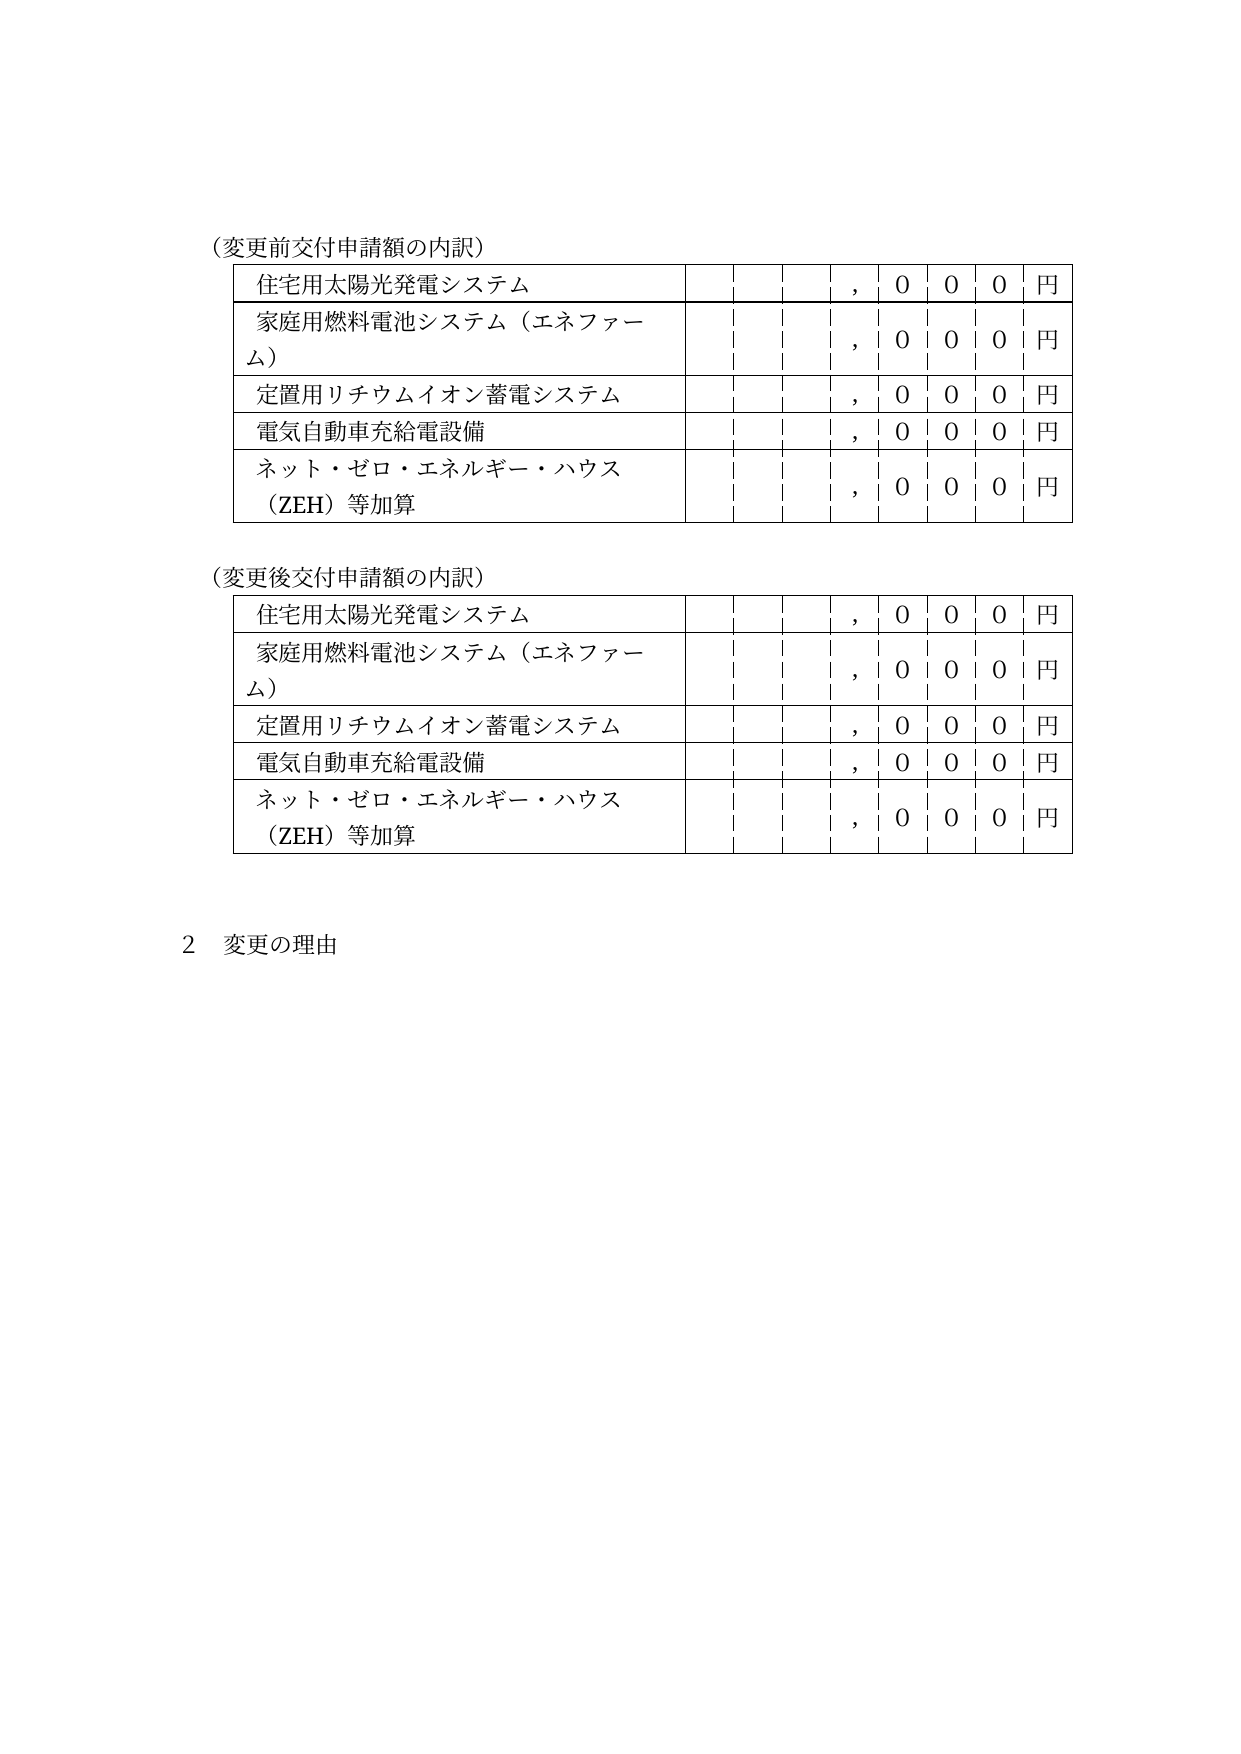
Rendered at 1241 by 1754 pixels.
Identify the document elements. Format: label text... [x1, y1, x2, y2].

table_cell ０ [879, 413, 927, 449]
table_cell 定置用リチウムイオン蓄電システム [234, 706, 685, 742]
table_header 住宅用太陽光発電システム [234, 265, 685, 301]
table_cell ０ [927, 706, 976, 742]
table_header [686, 596, 734, 632]
table_cell ０ [927, 633, 976, 705]
table_header 円 [1024, 265, 1072, 301]
table_header , [831, 596, 879, 632]
table_header ０ [976, 265, 1024, 301]
table_cell [686, 413, 734, 449]
table_header , [831, 265, 879, 301]
table_header [734, 596, 782, 632]
table_cell 家庭用燃料電池システム（エネファーム） [234, 633, 685, 705]
table_cell [686, 633, 734, 705]
table_cell [686, 450, 734, 522]
table_cell ０ [976, 413, 1024, 449]
table_cell 円 [1024, 303, 1072, 374]
table_cell 家庭用燃料電池システム（エネファーム） [234, 303, 685, 374]
table_cell ０ [976, 450, 1024, 522]
table_cell ０ [976, 743, 1024, 779]
table_cell 円 [1024, 413, 1072, 449]
table_header ０ [879, 265, 927, 301]
table_cell [686, 780, 734, 852]
table_cell 円 [1024, 633, 1072, 705]
table_cell [686, 376, 734, 412]
table_cell , [831, 743, 879, 779]
table_header [782, 265, 831, 301]
table_cell [782, 743, 831, 779]
table_cell [782, 633, 831, 705]
table_cell ０ [879, 743, 927, 779]
table_cell [782, 780, 831, 852]
text ２ 変更の理由 [177, 926, 1063, 962]
table_cell [734, 706, 782, 742]
table_cell [782, 706, 831, 742]
table_cell ０ [927, 303, 976, 374]
table_cell [734, 413, 782, 449]
table_cell ０ [879, 633, 927, 705]
table_header 円 [1024, 596, 1072, 632]
table_cell ０ [879, 780, 927, 852]
table_header ０ [927, 596, 976, 632]
table_cell ０ [927, 450, 976, 522]
table_cell [782, 450, 831, 522]
table_cell [782, 376, 831, 412]
table_cell , [831, 376, 879, 412]
table_cell , [831, 450, 879, 522]
table_cell ０ [927, 413, 976, 449]
table_cell ０ [927, 780, 976, 852]
table_cell 円 [1024, 450, 1072, 522]
table_cell [686, 743, 734, 779]
table_cell [686, 706, 734, 742]
table_cell 円 [1024, 706, 1072, 742]
table_cell ネット・ゼロ・エネルギー・ハウス（ZEH）等加算 [234, 450, 685, 522]
table_cell [734, 376, 782, 412]
table_cell , [831, 413, 879, 449]
table_cell ０ [976, 376, 1024, 412]
table_header ０ [879, 596, 927, 632]
table_cell ０ [879, 303, 927, 374]
table_header 住宅用太陽光発電システム [234, 596, 685, 632]
table_cell [782, 413, 831, 449]
table_cell ネット・ゼロ・エネルギー・ハウス（ZEH）等加算 [234, 780, 685, 852]
table_cell ０ [927, 743, 976, 779]
table_cell , [831, 780, 879, 852]
table_cell ０ [976, 303, 1024, 374]
text （変更後交付申請額の内訳） [199, 559, 1063, 595]
table_header [782, 596, 831, 632]
table_cell , [831, 706, 879, 742]
table_cell ０ [879, 376, 927, 412]
table_header [734, 265, 782, 301]
table_header ０ [976, 596, 1024, 632]
table_cell ０ [976, 706, 1024, 742]
table_cell 電気自動車充給電設備 [234, 743, 685, 779]
table_cell ０ [976, 780, 1024, 852]
table_cell [734, 780, 782, 852]
table_cell ０ [976, 633, 1024, 705]
table_header ０ [927, 265, 976, 301]
table_cell 円 [1024, 376, 1072, 412]
table_cell [686, 303, 734, 374]
table_cell , [831, 633, 879, 705]
table_cell 円 [1024, 743, 1072, 779]
table_cell 定置用リチウムイオン蓄電システム [234, 376, 685, 412]
table_cell , [831, 303, 879, 374]
table_cell 電気自動車充給電設備 [234, 413, 685, 449]
table_cell [734, 743, 782, 779]
table_cell 円 [1024, 780, 1072, 852]
text （変更前交付申請額の内訳） [177, 228, 1063, 264]
table_cell [734, 450, 782, 522]
table_cell [734, 303, 782, 374]
table_cell ０ [879, 450, 927, 522]
table_cell ０ [927, 376, 976, 412]
table_cell [782, 303, 831, 374]
table_cell [734, 633, 782, 705]
table_header [686, 265, 734, 301]
table_cell ０ [879, 706, 927, 742]
